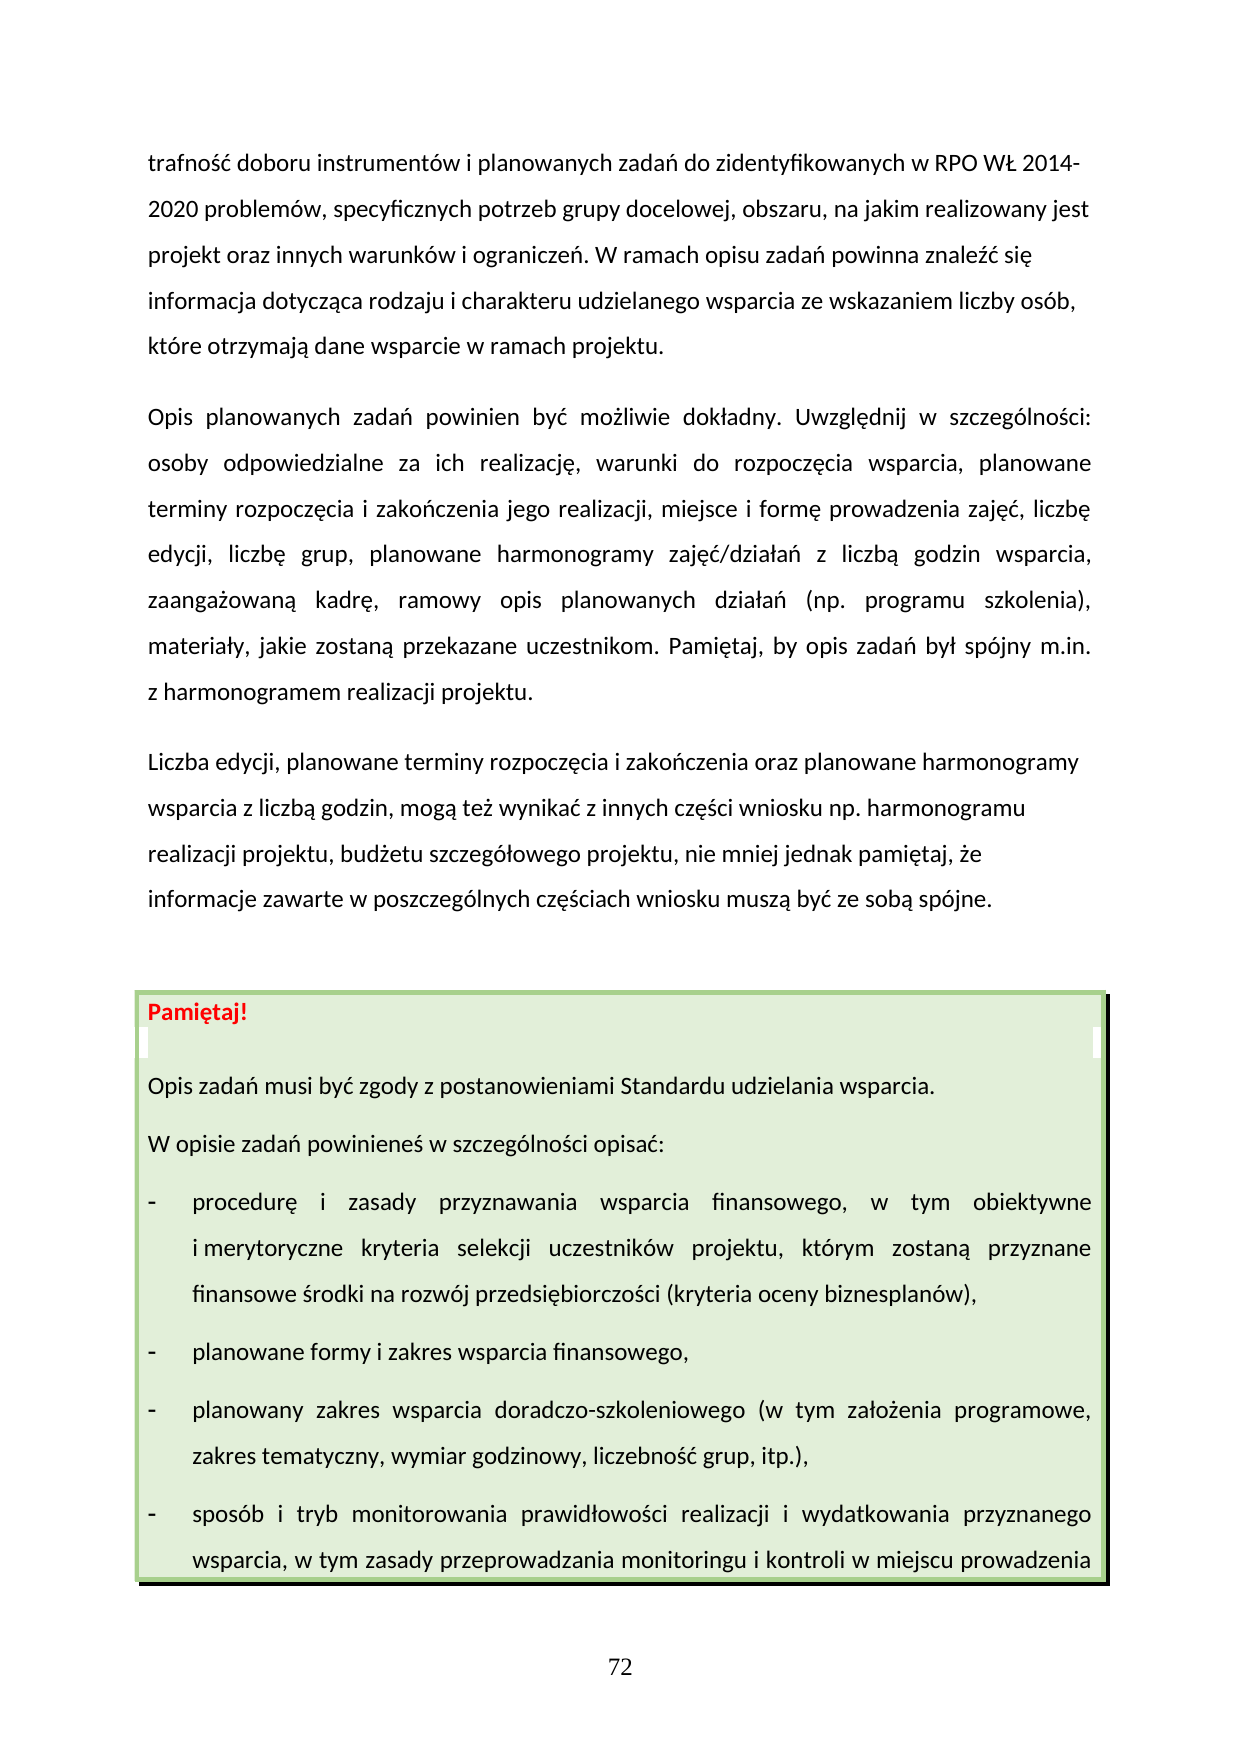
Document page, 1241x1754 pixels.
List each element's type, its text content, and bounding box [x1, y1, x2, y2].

list planowane formy i zakres wsparcia finansowego, [139, 1329, 1101, 1367]
text Opis zadań musi być zgody z postanowieniami Standardu udzielania wsparcia. [139, 1063, 1101, 1101]
text Pamiętaj! [139, 995, 1101, 1027]
text Liczba edycji, planowane terminy rozpoczęcia i zakończenia oraz planowane harmonogramy wsparcia z liczbą godzin, mogą też wynikać z innych części wniosku np. harmonogramu realizacji projektu, budżetu szczegółowego projektu, nie mniej jednak pamiętaj, że informacje zawarte w poszczególnych częściach wniosku muszą być ze sobą spójne. [148, 746, 1093, 914]
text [148, 148, 1093, 361]
text Opis planowanych zadań powinien być możliwie dokładny. Uwzględnij w szczególności: osoby odpowiedzialne za ich realizację, warunki do rozpoczęcia wsparcia, planowane terminy rozpoczęcia i zakończenia jego realizacji, miejsce i formę prowadzenia zajęć, liczbę edycji, liczbę grup, planowane harmonogramy zajęć/działań z liczbą godzin wsparcia, zaangażowaną kadrę, ramowy opis planowanych działań (np. programu szkolenia), materiały, jakie zostaną przekazane uczestnikom. Pamiętaj, by opis zadań był spójny m.in. z harmonogramem realizacji projektu. [148, 401, 1093, 706]
list procedurę i zasady przyznawania wsparcia finansowego, w tym obiektywne i merytoryczne kryteria selekcji uczestników projektu, którym zostaną przyznane finansowe środki na rozwój przedsiębiorczości (kryteria oceny biznesplanów), [139, 1180, 1101, 1308]
list planowany zakres wsparcia doradczo-szkoleniowego (w tym założenia programowe, zakres tematyczny, wymiar godzinowy, liczebność grup, itp.), [139, 1388, 1101, 1471]
text W opisie zadań powinieneś w szczególności opisać: [139, 1122, 1101, 1159]
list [139, 1492, 1101, 1577]
